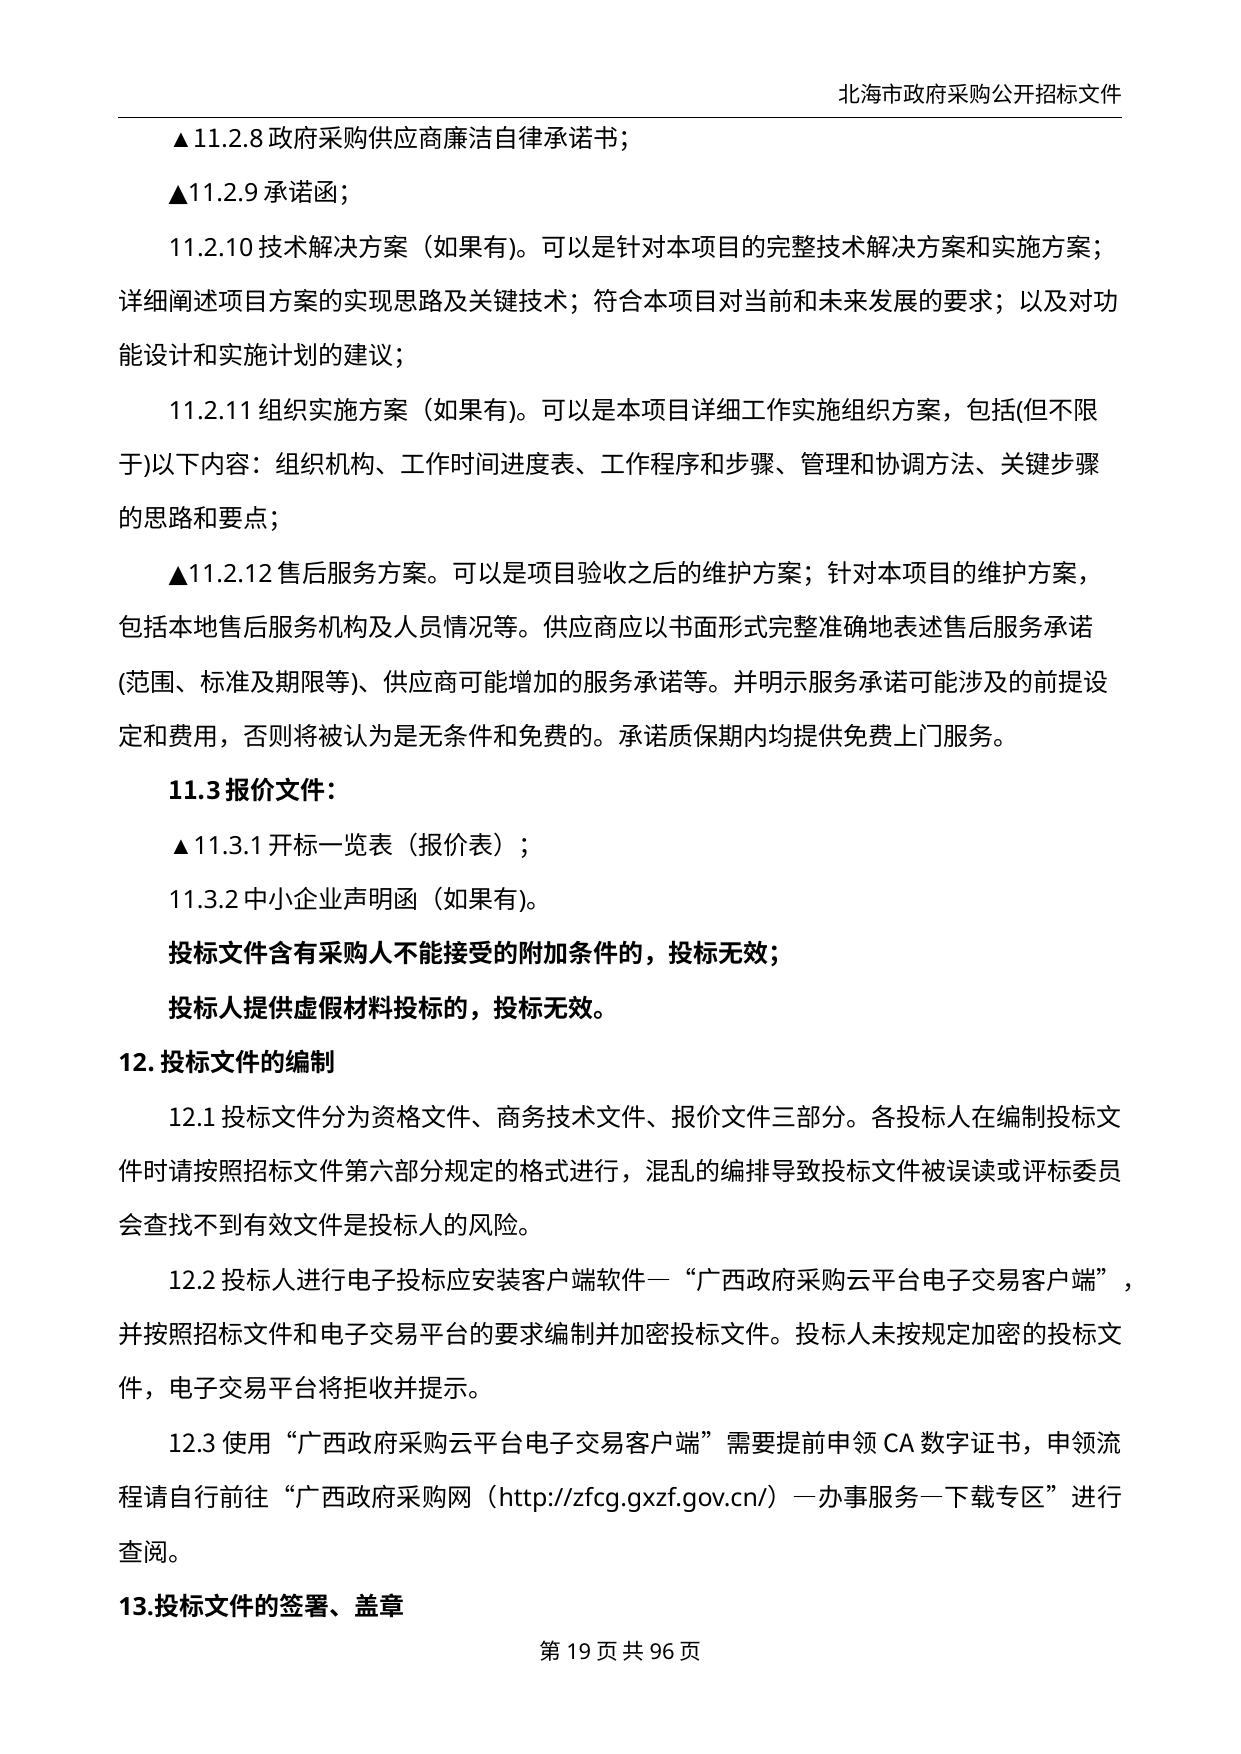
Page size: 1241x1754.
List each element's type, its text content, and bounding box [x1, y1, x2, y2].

text 11.3.2中小企业声明函（如果有)。 [118, 879, 1122, 916]
text ▲11.2.12售后服务方案。可以是项目验收之后的维护方案；针对本项目的维护方案，包括本地售后服务机构及人员情况等。供应商应以书面形式完整准确地表述售后服务承诺(范围、标准及期限等)、供应商可能增加的服务承诺等。并明示服务承诺可能涉及的前提设定和费用，否则将被认为是无条件和免费的。承诺质保期内均提供免费上门服务。 [118, 553, 1122, 753]
text 11.3报价文件： [118, 771, 1122, 807]
text 12.1投标文件分为资格文件、商务技术文件、报价文件三部分。各投标人在编制投标文件时请按照招标文件第六部分规定的格式进行，混乱的编排导致投标文件被误读或评标委员会查找不到有效文件是投标人的风险。 [118, 1097, 1122, 1242]
text 12. 投标文件的编制 [118, 1043, 1122, 1079]
text 11.2.10技术解决方案（如果有)。可以是针对本项目的完整技术解决方案和实施方案；详细阐述项目方案的实现思路及关键技术；符合本项目对当前和未来发展的要求；以及对功能设计和实施计划的建议； [118, 227, 1122, 372]
text 12.2投标人进行电子投标应安装客户端软件—“广西政府采购云平台电子交易客户端”，并按照招标文件和电子交易平台的要求编制并加密投标文件。投标人未按规定加密的投标文件，电子交易平台将拒收并提示。 [118, 1260, 1122, 1405]
text 投标文件含有采购人不能接受的附加条件的，投标无效； [118, 934, 1122, 970]
text 投标人提供虚假材料投标的，投标无效。 [118, 988, 1122, 1024]
text 13.投标文件的签署、盖章 [118, 1586, 1122, 1623]
text ▲11.3.1开标一览表（报价表）； [118, 825, 1122, 861]
text ▲11.2.9承诺函； [118, 173, 1122, 209]
text 11.2.11组织实施方案（如果有)。可以是本项目详细工作实施组织方案，包括(但不限于)以下内容：组织机构、工作时间进度表、工作程序和步骤、管理和协调方法、关键步骤的思路和要点； [118, 390, 1122, 535]
text ▲11.2.8政府采购供应商廉洁自律承诺书； [118, 118, 1122, 154]
text 12.3使用“广西政府采购云平台电子交易客户端”需要提前申领CA数字证书，申领流程请自行前往“广西政府采购网（http://zfcg.gxzf.gov.cn/）—办事服务—下载专区”进行查阅。 [118, 1423, 1122, 1568]
